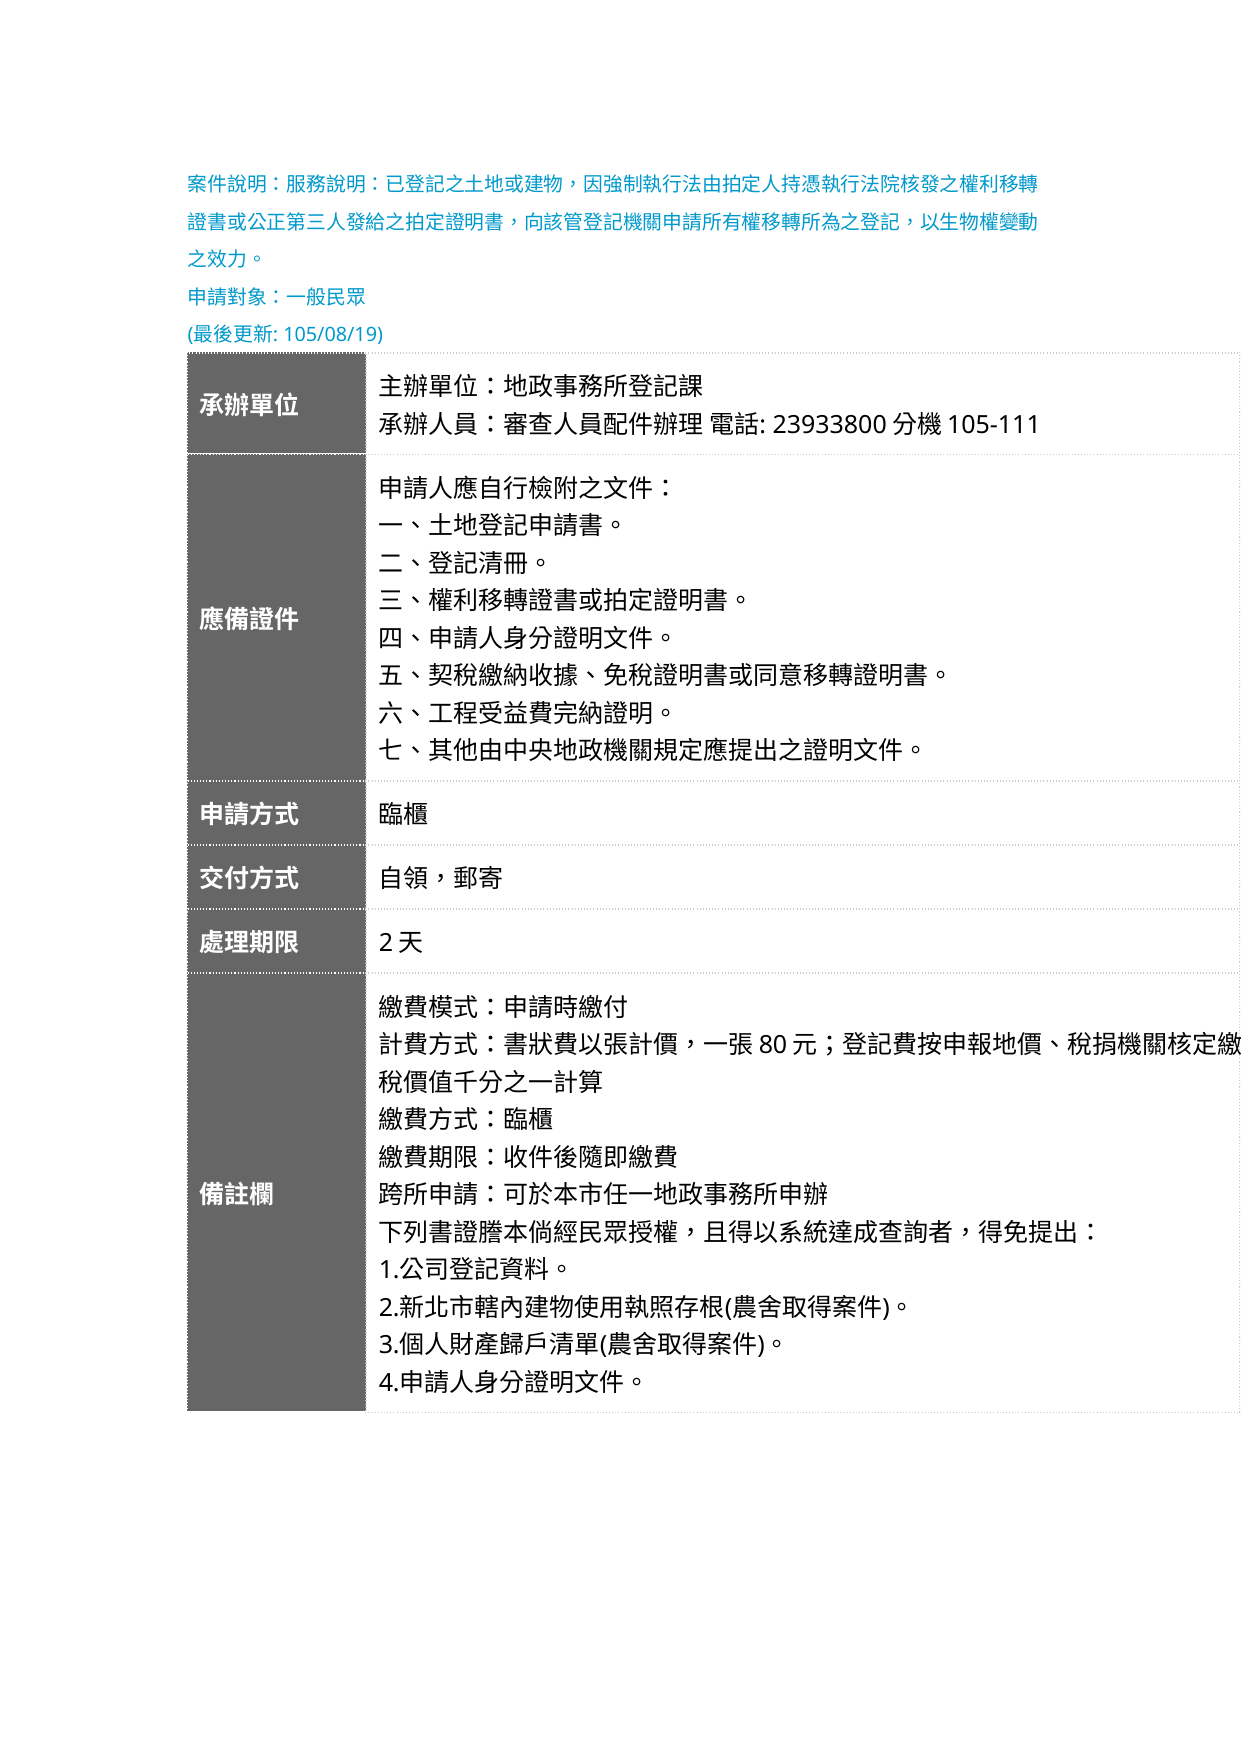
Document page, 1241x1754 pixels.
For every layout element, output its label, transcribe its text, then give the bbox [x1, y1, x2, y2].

table_cell 備註欄 [187, 972, 366, 1411]
table_cell 交付方式 [187, 844, 366, 908]
table_header 承辦單位 [187, 352, 366, 453]
table_cell 申請方式 [187, 780, 366, 844]
text 案件說明：服務說明：已登記之土地或建物，因強制執行法由拍定人持憑執行法院核發之權利移轉證書或公正第三人發給之拍定證明書，向該管登記機關申請所有權移轉所為之登記，以生物權變動之效力。 申請對象：一般民眾 (最後更新: 105/08/19) [187, 164, 1053, 352]
table_cell 應備證件 [187, 454, 366, 780]
table_cell 臨櫃 [366, 780, 1240, 844]
table_header 主辦單位：地政事務所登記課 承辦人員：審查人員配件辦理 電話: 23933800分機105-111 [366, 352, 1240, 453]
table_cell 自領，郵寄 [366, 844, 1240, 908]
table_cell 繳費模式：申請時繳付 計費方式：書狀費以張計價，一張80元；登記費按申報地價、稅捐機關核定繳（免）納契稅價值千分之一計算 繳費方式：臨櫃 繳費期限：收件後隨即繳費 跨所申請：可於本市任一地政事務所申辦 下列書證謄本倘經民眾授權，且得以系統達成查詢者，得免提出： 1.公司登記資料。 2.新北市轄內建物使用執照存根(農舍取得案件)。 3.個人財產歸戶清單(農舍取得案件)。 4.申請人身分證明文件。 [366, 972, 1240, 1411]
table_cell 2天 [366, 908, 1240, 972]
table_cell 申請人應自行檢附之文件： 一、土地登記申請書。 二、登記清冊。 三、權利移轉證書或拍定證明書。 四、申請人身分證明文件。 五、契稅繳納收據、免稅證明書或同意移轉證明書。 六、工程受益費完納證明。 七、其他由中央地政機關規定應提出之證明文件。 [366, 454, 1240, 780]
table_cell 處理期限 [187, 908, 366, 972]
